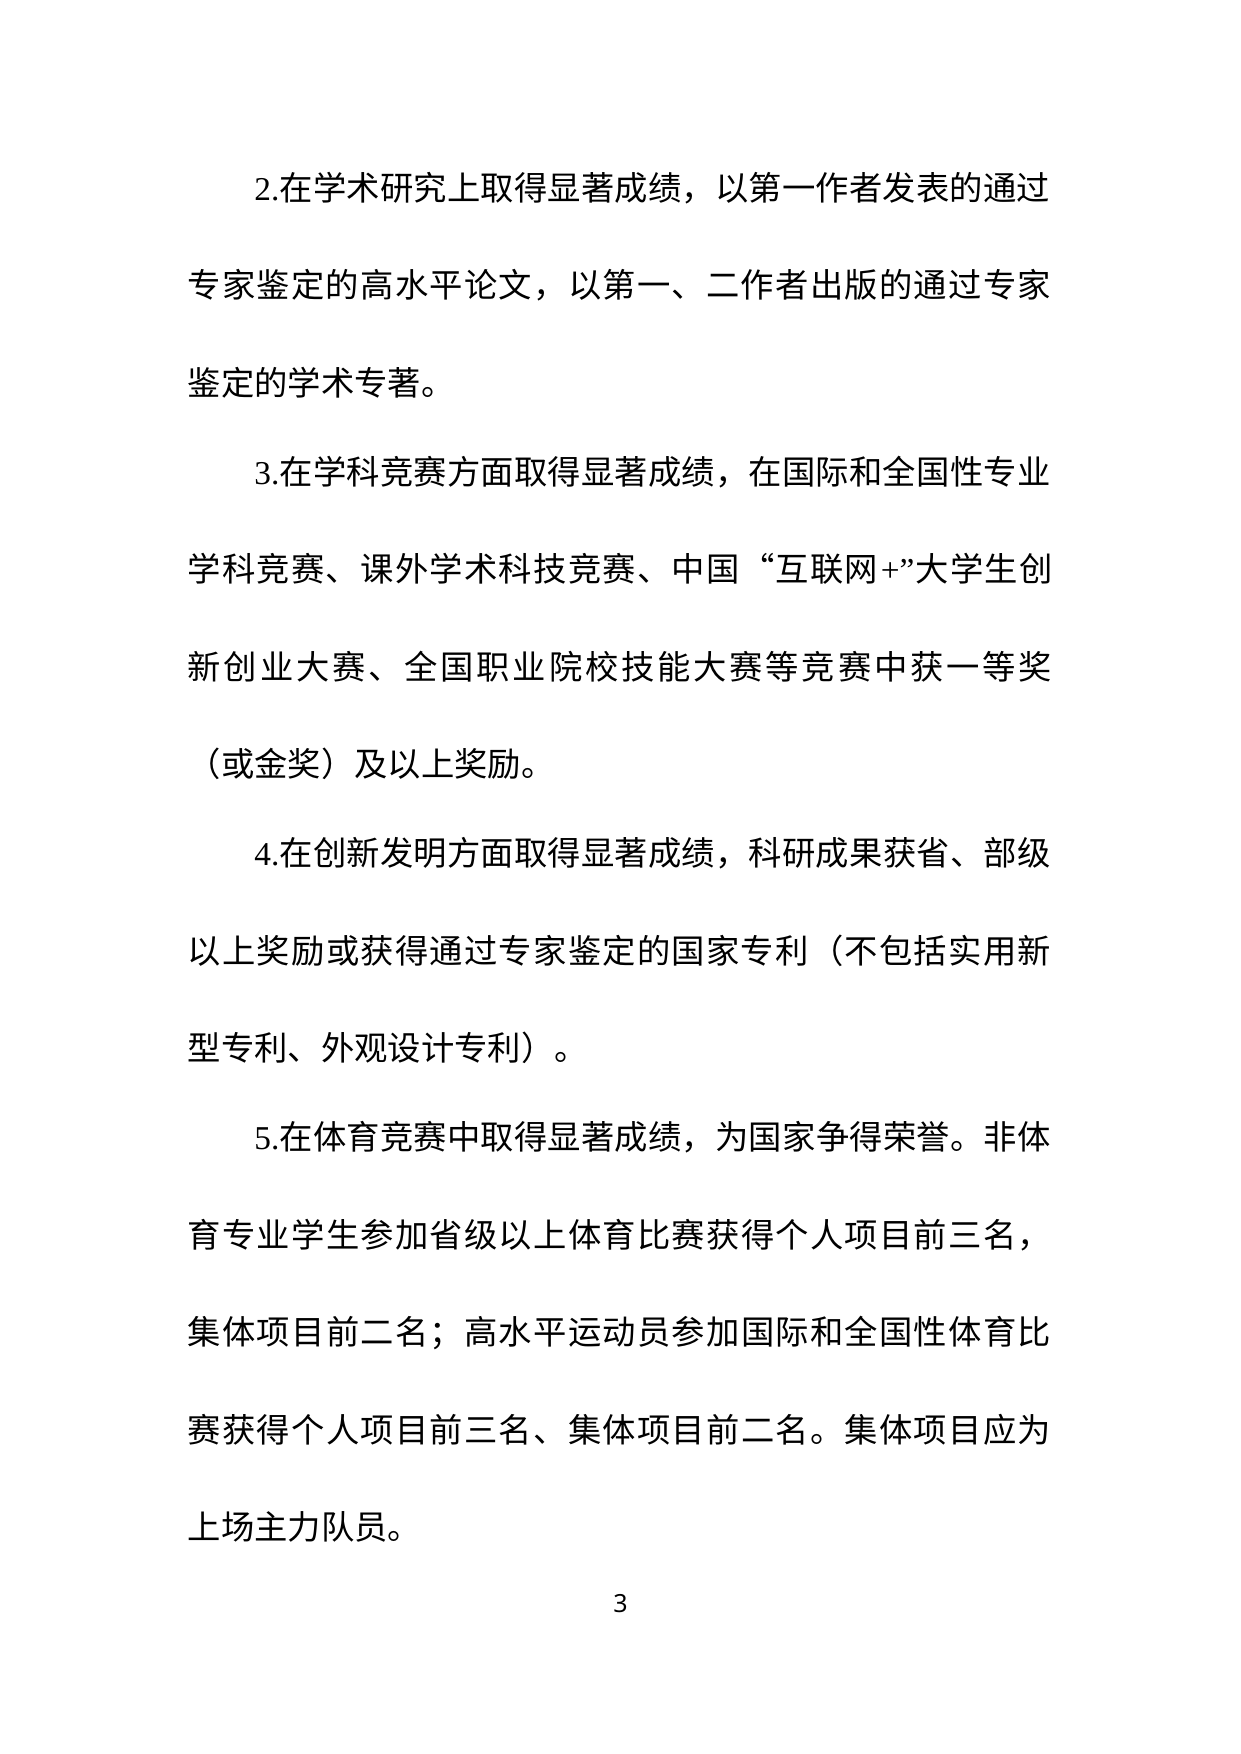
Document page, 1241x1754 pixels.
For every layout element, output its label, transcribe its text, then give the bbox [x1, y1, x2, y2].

text 4.在创新发明方面取得显著成绩，科研成果获省、部级以上奖励或获得通过专家鉴定的国家专利（不包括实用新型专利、外观设计专利）。 [187, 819, 1053, 1079]
text 5.在体育竞赛中取得显著成绩，为国家争得荣誉。非体育专业学生参加省级以上体育比赛获得个人项目前三名，集体项目前二名；高水平运动员参加国际和全国性体育比赛获得个人项目前三名、集体项目前二名。集体项目应为上场主力队员。 [187, 1103, 1053, 1558]
text 3.在学科竞赛方面取得显著成绩，在国际和全国性专业学科竞赛、课外学术科技竞赛、中国“互联网+”大学生创新创业大赛、全国职业院校技能大赛等竞赛中获一等奖（或金奖）及以上奖励。 [187, 437, 1053, 794]
text 2.在学术研究上取得显著成绩，以第一作者发表的通过专家鉴定的高水平论文，以第一、二作者出版的通过专家鉴定的学术专著。 [187, 153, 1053, 413]
